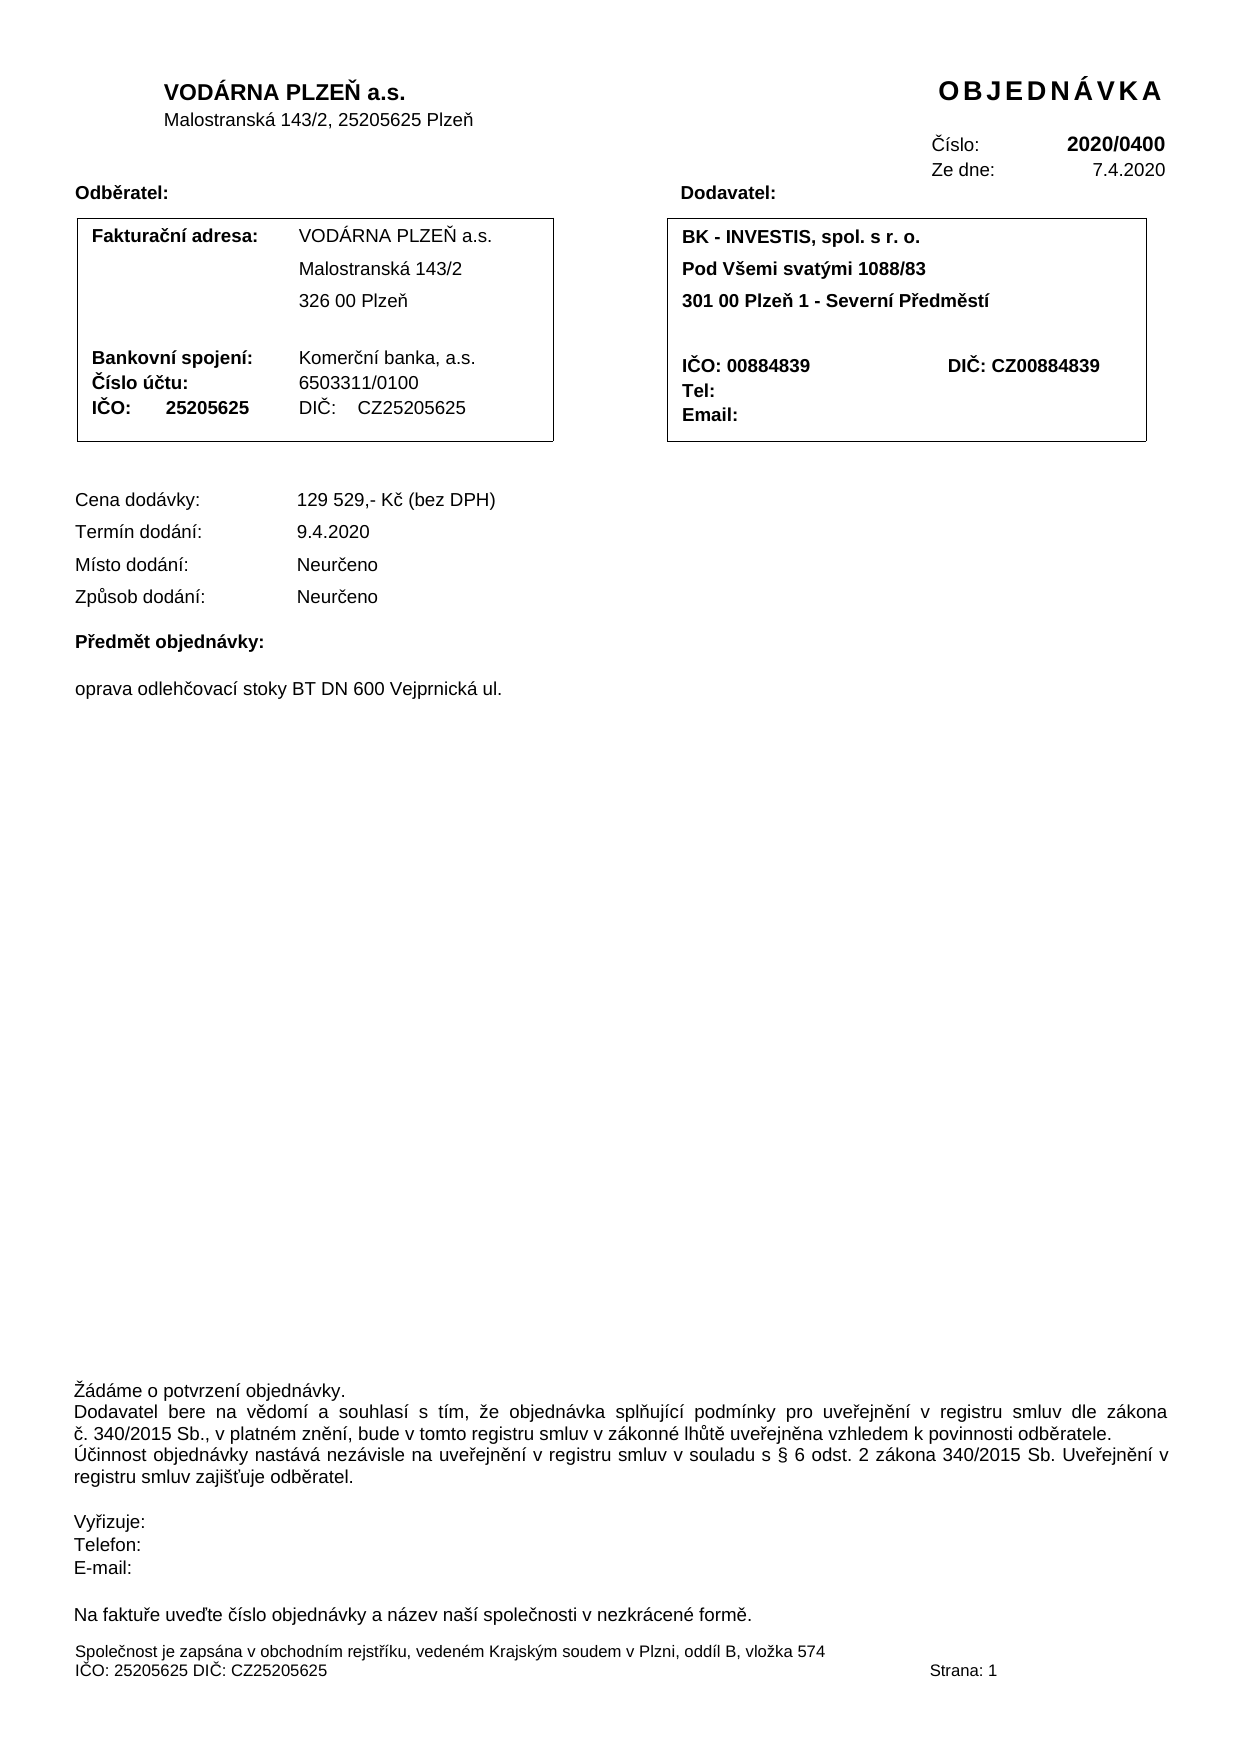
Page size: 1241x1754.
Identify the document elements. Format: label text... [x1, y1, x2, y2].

text VODÁRNA PLZEŇ a.s. OBJEDNÁVKA [75, 75, 1165, 106]
text Termín dodání: 9.4.2020 [75, 521, 1165, 543]
text Místo dodání: Neurčeno [75, 553, 1165, 575]
text Cena dodávky: 129 529,- Kč (bez DPH) [75, 489, 1165, 510]
text Předmět objednávky: [75, 631, 1165, 652]
text Způsob dodání: Neurčeno [75, 586, 1165, 607]
text Číslo: 2020/0400 [75, 132, 1165, 156]
text Malostranská 143/2, 25205625 Plzeň [75, 109, 1165, 130]
text Odběratel: Dodavatel: [75, 182, 1165, 204]
text oprava odlehčovací stoky BT DN 600 Vejprnická ul. [75, 677, 1165, 699]
text Ze dne: 7.4.2020 [75, 158, 1165, 180]
